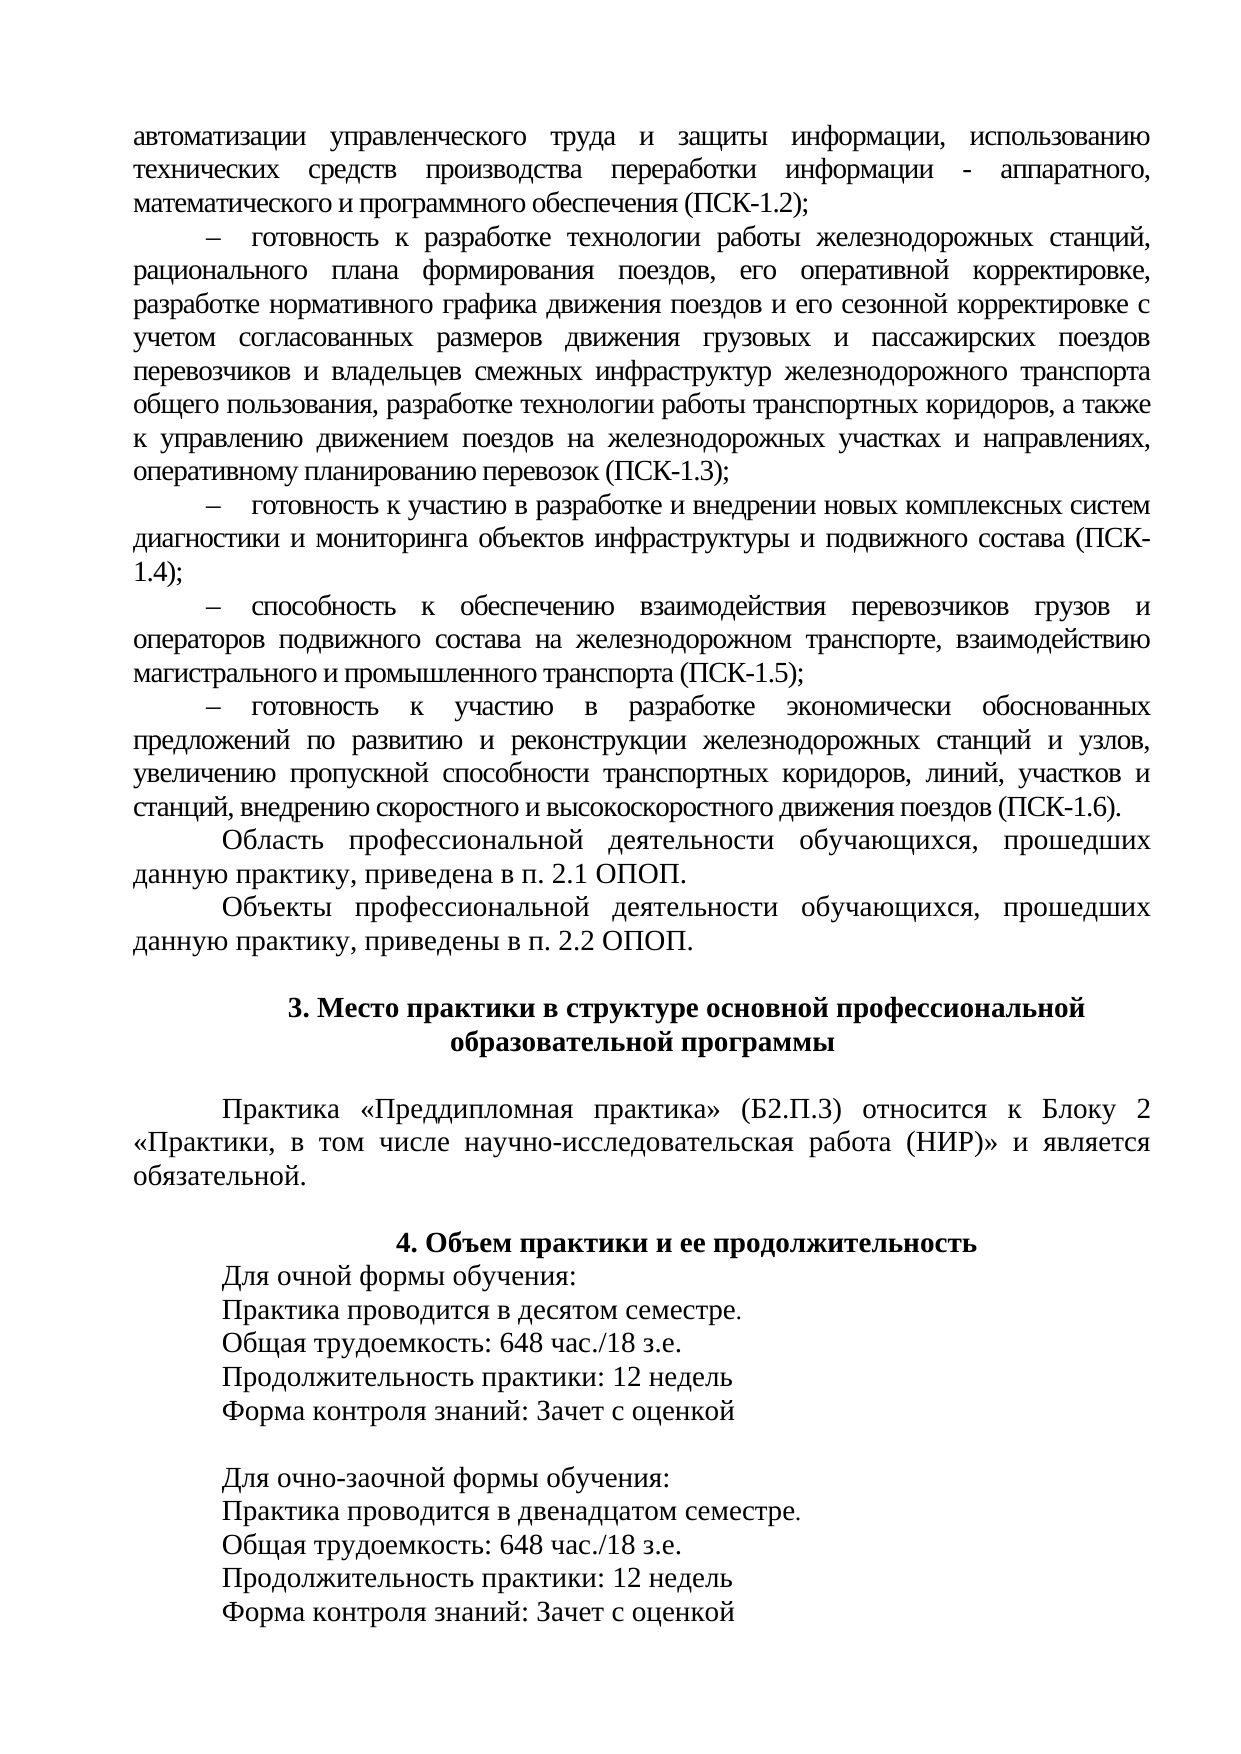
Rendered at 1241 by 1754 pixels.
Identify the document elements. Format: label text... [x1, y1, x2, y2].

list способность к обеспечению взаимодействия перевозчиков грузов и операторов подвижного состава на железнодорожном транспорте, взаимодействию магистрального и промышленного транспорта (ПСК-1.5); [133, 588, 1152, 688]
text Практика «Преддипломная практика» (Б2.П.3) относится к Блоку 2 «Практики, в том числе научно-исследовательская работа (НИР)» и является обязательной. [133, 1091, 1152, 1191]
list готовность к разработке технологии работы железнодорожных станций, рационального плана формирования поездов, его оперативной корректировке, разработке нормативного графика движения поездов и его сезонной корректировке с учетом согласованных размеров движения грузовых и пассажирских поездов перевозчиков и владельцев смежных инфраструктур железнодорожного транспорта общего пользования, разработке технологии работы транспортных коридоров, а также к управлению движением поездов на железнодорожных участках и направлениях, оперативному планированию перевозок (ПСК-1.3); [133, 219, 1152, 487]
text Продолжительность практики: 12 недель [133, 1560, 1152, 1594]
text Форма контроля знаний: Зачет с оценкой [133, 1594, 1152, 1627]
text Общая трудоемкость: 648 час./18 з.е. [133, 1527, 1152, 1560]
text Область профессиональной деятельности обучающихся, прошедших данную практику, приведена в п. 2.1 ОПОП. [133, 822, 1152, 889]
text 3. Место практики в структуре основной профессиональной образовательной программы [133, 990, 1152, 1057]
text Практика проводится в двенадцатом семестре. [133, 1493, 1152, 1527]
text Для очной формы обучения: [133, 1258, 1152, 1292]
text Практика проводится в десятом семестре. [133, 1292, 1152, 1326]
text Для очно-заочной формы обучения: [133, 1460, 1152, 1493]
text Объекты профессиональной деятельности обучающихся, прошедших данную практику, приведены в п. 2.2 ОПОП. [133, 889, 1152, 957]
text Продолжительность практики: 12 недель [133, 1359, 1152, 1393]
text Общая трудоемкость: 648 час./18 з.е. [133, 1326, 1152, 1359]
text Форма контроля знаний: Зачет с оценкой [133, 1393, 1152, 1426]
text 4. Объем практики и ее продолжительность [133, 1225, 1152, 1258]
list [133, 118, 1152, 219]
list готовность к участию в разработке и внедрении новых комплексных систем диагностики и мониторинга объектов инфраструктуры и подвижного состава (ПСК-1.4); [133, 487, 1152, 588]
list готовность к участию в разработке экономически обоснованных предложений по развитию и реконструкции железнодорожных станций и узлов, увеличению пропускной способности транспортных коридоров, линий, участков и станций, внедрению скоростного и высокоскоростного движения поездов (ПСК-1.6). [133, 688, 1152, 822]
